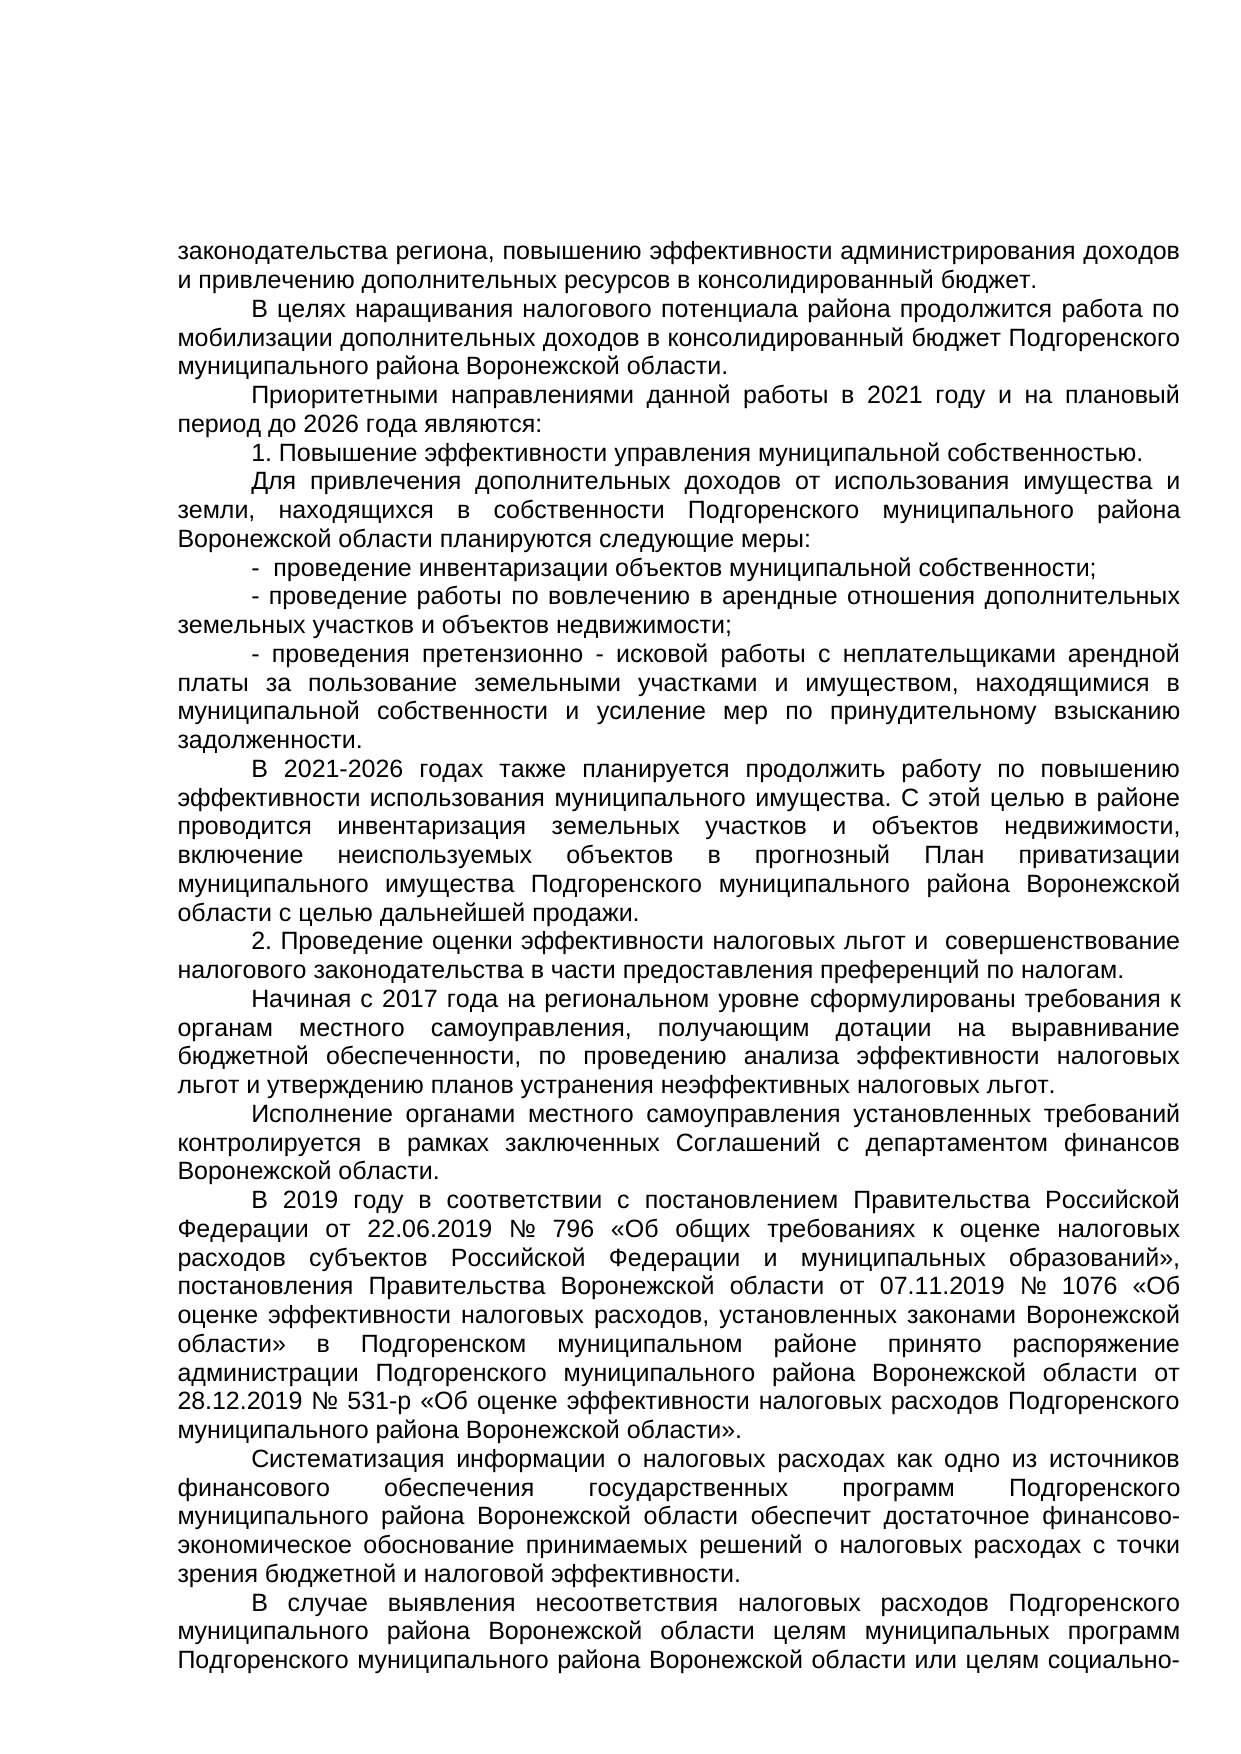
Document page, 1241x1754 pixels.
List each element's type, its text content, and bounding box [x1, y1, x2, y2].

text В 2019 году в соответствии с постановлением Правительства Российской Федерации от 22.06.2019 № 796 «Об общих требованиях к оценке налоговых расходов субъектов Российской Федерации и муниципальных образований», постановления Правительства Воронежской области от 07.11.2019 № 1076 «Об оценке эффективности налоговых расходов, установленных законами Воронежской области» в Подгоренском муниципальном районе принято распоряжение администрации Подгоренского муниципального района Воронежской области от 28.12.2019 № 531-р «Об оценке эффективности налоговых расходов Подгоренского муниципального района Воронежской области». [177, 1185, 1181, 1444]
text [177, 236, 1181, 294]
text - проведение инвентаризации объектов муниципальной собственности; [177, 552, 1181, 581]
text - проведения претензионно - исковой работы с неплательщиками арендной платы за пользование земельными участками и имуществом, находящимися в муниципальной собственности и усиление мер по принудительному взысканию задолженности. [177, 639, 1181, 754]
text Систематизация информации о налоговых расходах как одно из источников финансового обеспечения государственных программ Подгоренского муниципального района Воронежской области обеспечит достаточное финансово-экономическое обоснование принимаемых решений о налоговых расходах с точки зрения бюджетной и налоговой эффективности. [177, 1444, 1181, 1587]
text - проведение работы по вовлечению в арендные отношения дополнительных земельных участков и объектов недвижимости; [177, 581, 1181, 639]
text 2. Проведение оценки эффективности налоговых льгот и совершенствование налогового законодательства в части предоставления преференций по налогам. [177, 926, 1181, 984]
text Начиная с 2017 года на региональном уровне сформулированы требования к органам местного самоуправления, получающим дотации на выравнивание бюджетной обеспеченности, по проведению анализа эффективности налоговых льгот и утверждению планов устранения неэффективных налоговых льгот. [177, 984, 1181, 1099]
text Исполнение органами местного самоуправления установленных требований контролируется в рамках заключенных Соглашений с департаментом финансов Воронежской области. [177, 1099, 1181, 1185]
text В 2021-2026 годах также планируется продолжить работу по повышению эффективности использования муниципального имущества. С этой целью в районе проводится инвентаризация земельных участков и объектов недвижимости, включение неиспользуемых объектов в прогнозный План приватизации муниципального имущества Подгоренского муниципального района Воронежской области с целью дальнейшей продажи. [177, 754, 1181, 926]
text В целях наращивания налогового потенциала района продолжится работа по мобилизации дополнительных доходов в консолидированный бюджет Подгоренского муниципального района Воронежской области. [177, 294, 1181, 380]
text 1. Повышение эффективности управления муниципальной собственностью. [177, 437, 1181, 466]
text Приоритетными направлениями данной работы в 2021 году и на плановый период до 2026 года являются: [177, 380, 1181, 437]
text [177, 1587, 1181, 1674]
text Для привлечения дополнительных доходов от использования имущества и земли, находящихся в собственности Подгоренского муниципального района Воронежской области планируются следующие меры: [177, 466, 1181, 552]
